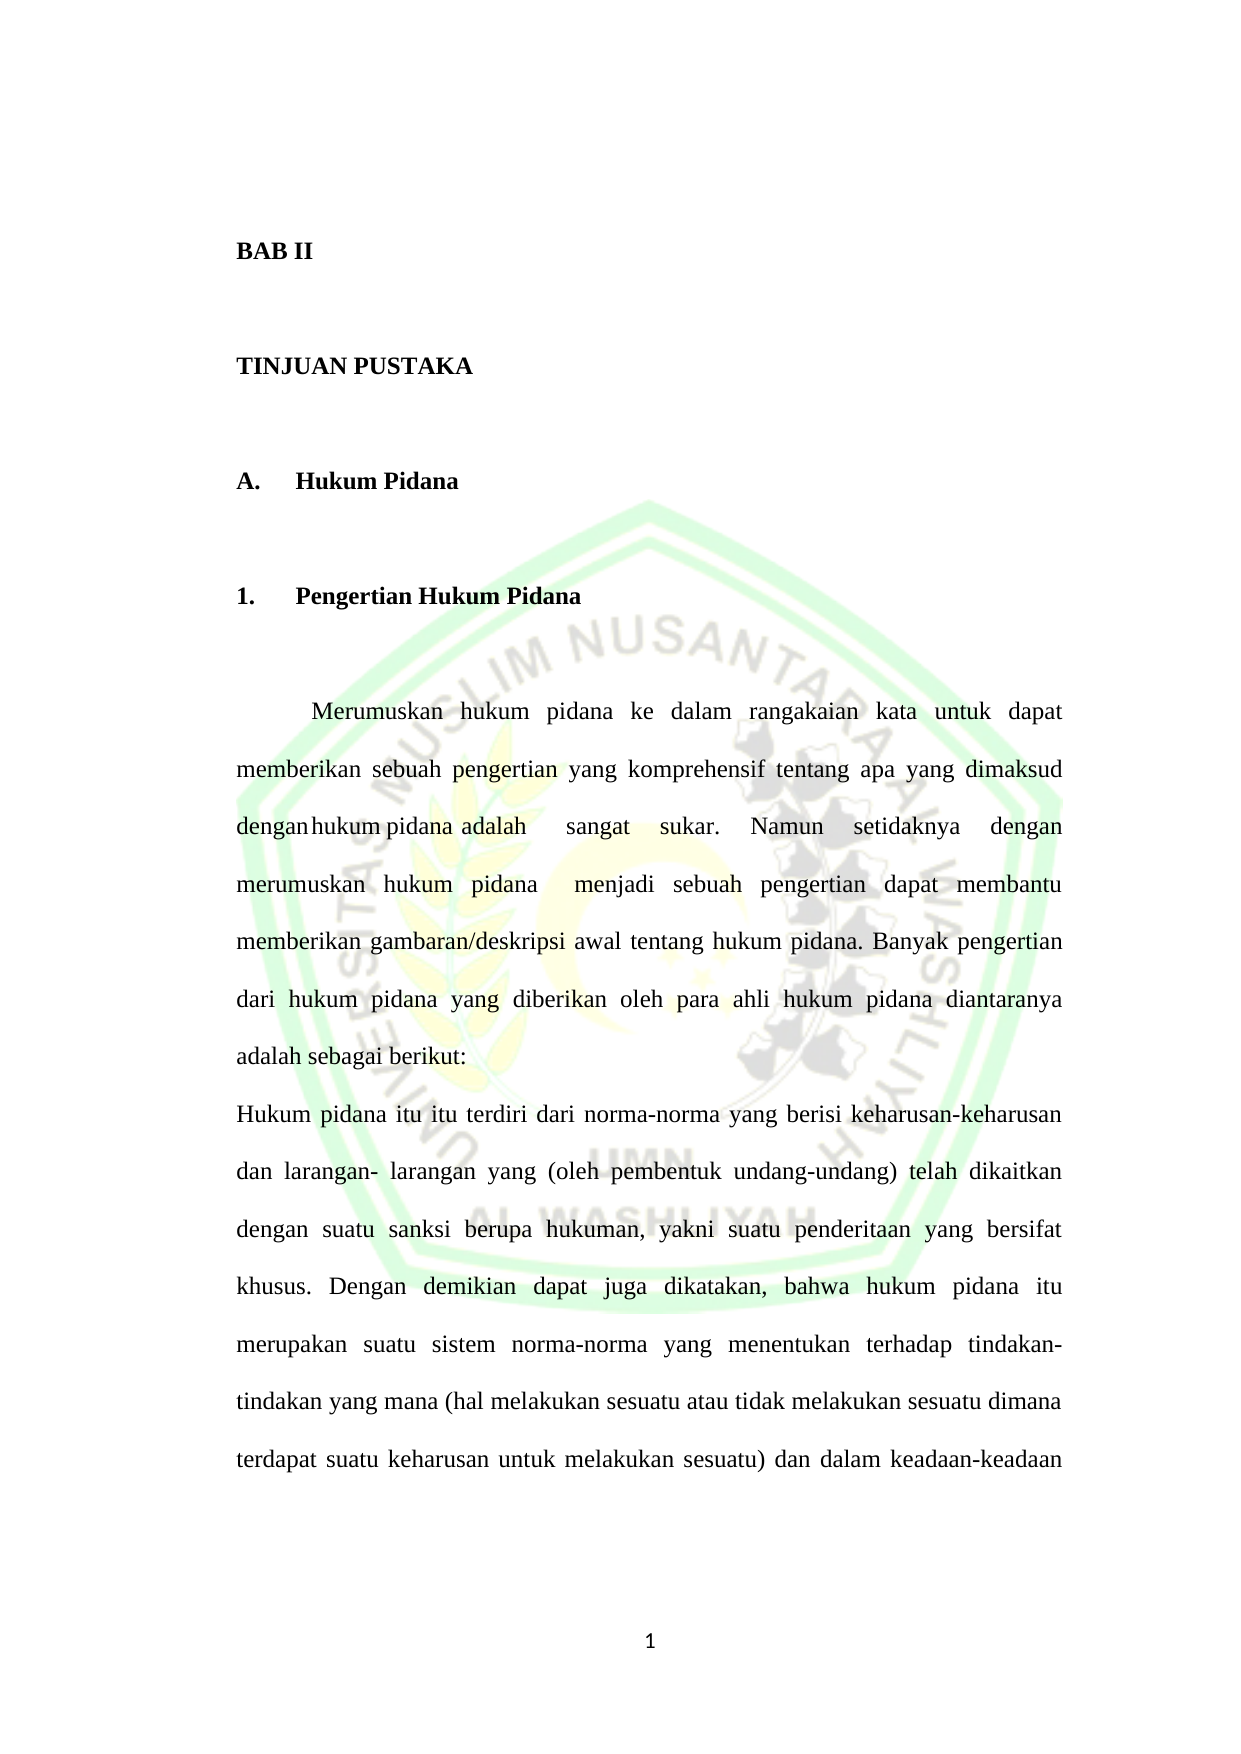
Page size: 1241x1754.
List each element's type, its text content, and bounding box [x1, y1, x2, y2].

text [236, 1099, 1063, 1472]
text TINJUAN PUSTAKA [236, 351, 1063, 380]
list Pengertian Hukum Pidana [236, 581, 1063, 610]
text Merumuskan hukum pidana ke dalam rangakaian kata untuk dapat memberikan sebuah pengertian yang komprehensif tentang apa yang dimaksud dengan hukum pidana adalah sangat sukar. Namun setidaknya dengan merumuskan hukum pidana menjadi sebuah pengertian dapat membantu memberikan gambaran/deskripsi awal tentang hukum pidana. Banyak pengertian dari hukum pidana yang diberikan oleh para ahli hukum pidana diantaranya adalah sebagai berikut: [236, 696, 1063, 1070]
text BAB II [236, 236, 1063, 265]
list Hukum Pidana [236, 466, 1063, 495]
